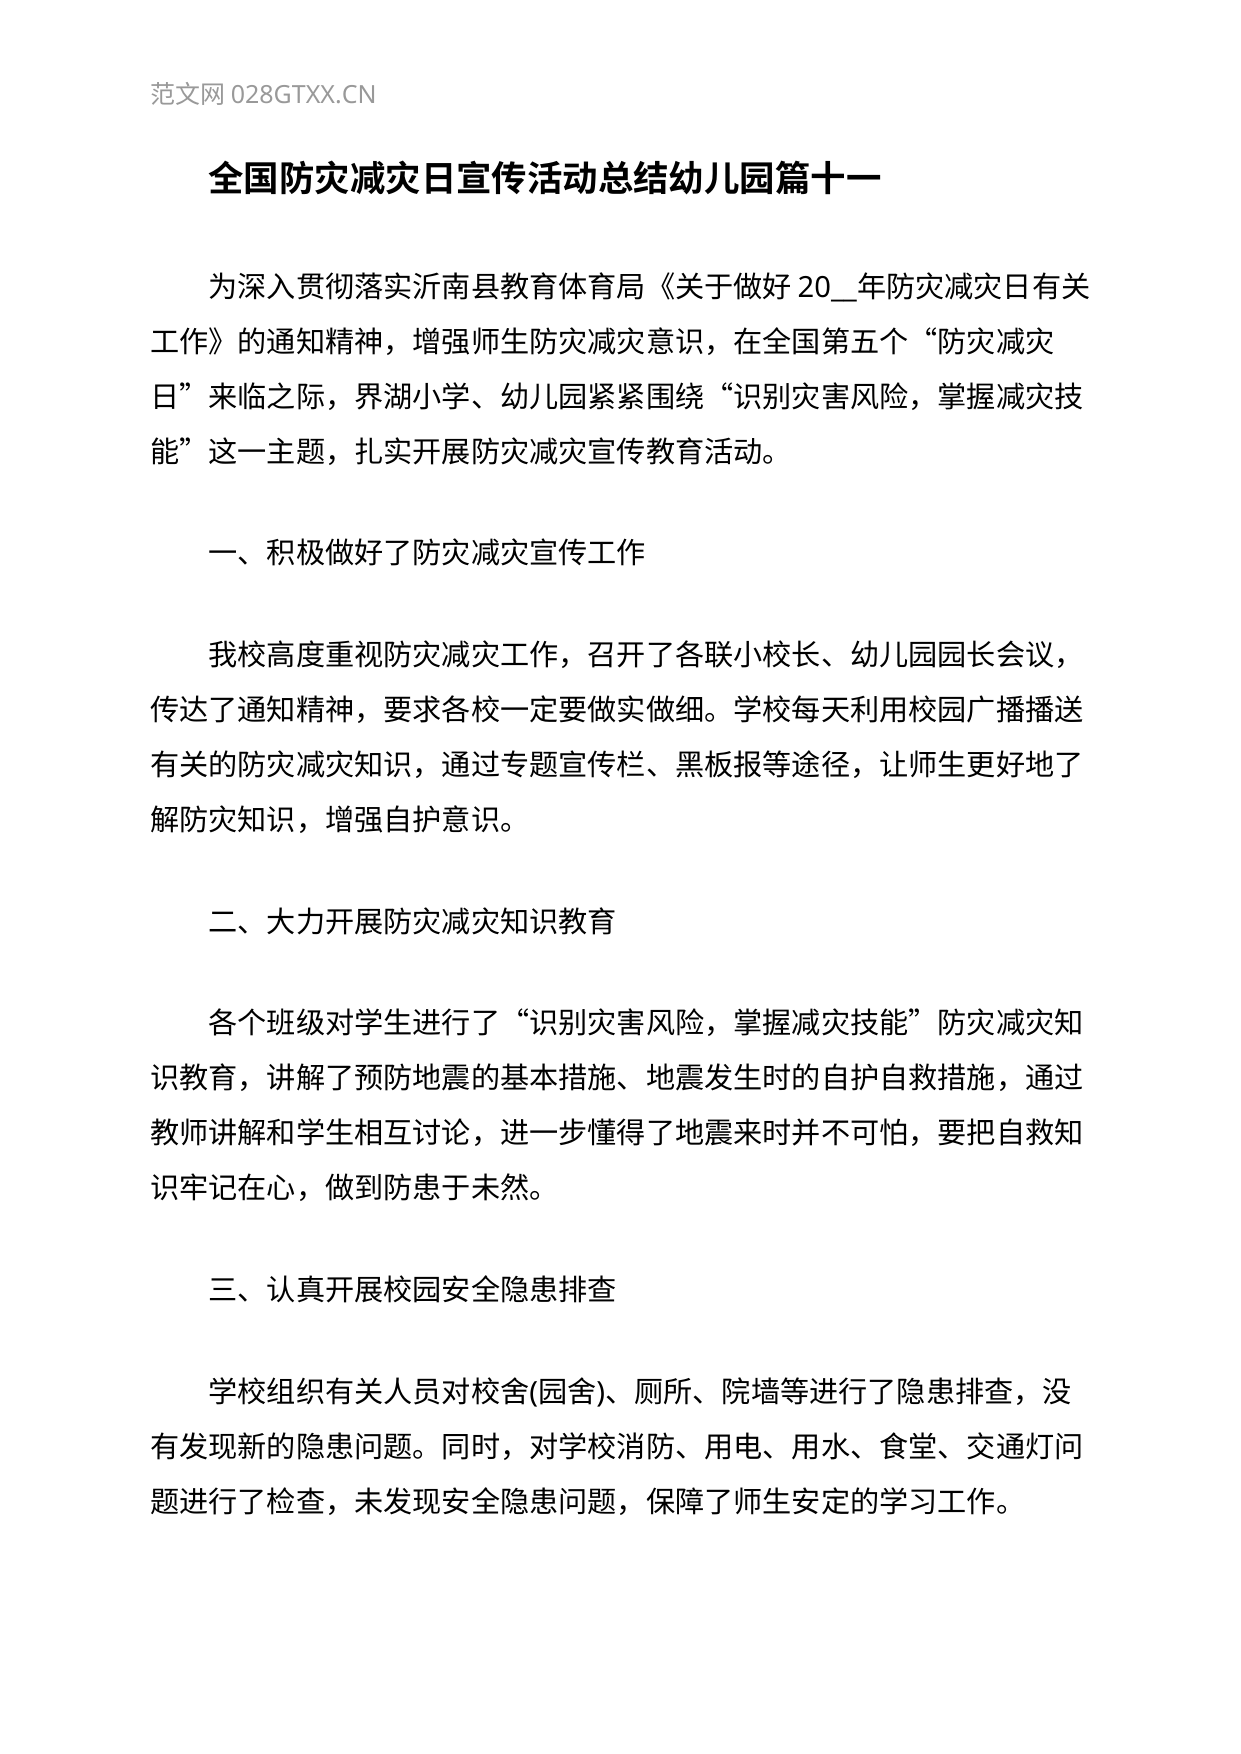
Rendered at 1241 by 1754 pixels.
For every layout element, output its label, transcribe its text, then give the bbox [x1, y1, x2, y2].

text 三、认真开展校园安全隐患排查 [150, 1266, 1090, 1309]
text 二、大力开展防灾减灾知识教育 [150, 898, 1090, 941]
text 为深入贯彻落实沂南县教育体育局《关于做好20__年防灾减灾日有关工作》的通知精神，增强师生防灾减灾意识，在全国第五个“防灾减灾日”来临之际，界湖小学、幼儿园紧紧围绕“识别灾害风险，掌握减灾技能”这一主题，扎实开展防灾减灾宣传教育活动。 [150, 263, 1090, 471]
text 全国防灾减灾日宣传活动总结幼儿园篇十一 [150, 150, 1090, 201]
text 我校高度重视防灾减灾工作，召开了各联小校长、幼儿园园长会议，传达了通知精神，要求各校一定要做实做细。学校每天利用校园广播播送有关的防灾减灾知识，通过专题宣传栏、黑板报等途径，让师生更好地了解防灾知识，增强自护意识。 [150, 632, 1090, 839]
text 学校组织有关人员对校舍(园舍)、厕所、院墙等进行了隐患排查，没有发现新的隐患问题。同时，对学校消防、用电、用水、食堂、交通灯问题进行了检查，未发现安全隐患问题，保障了师生安定的学习工作。 [150, 1368, 1090, 1520]
text 各个班级对学生进行了“识别灾害风险，掌握减灾技能”防灾减灾知识教育，讲解了预防地震的基本措施、地震发生时的自护自救措施，通过教师讲解和学生相互讨论，进一步懂得了地震来时并不可怕，要把自救知识牢记在心，做到防患于未然。 [150, 1000, 1090, 1207]
text 一、积极做好了防灾减灾宣传工作 [150, 530, 1090, 572]
